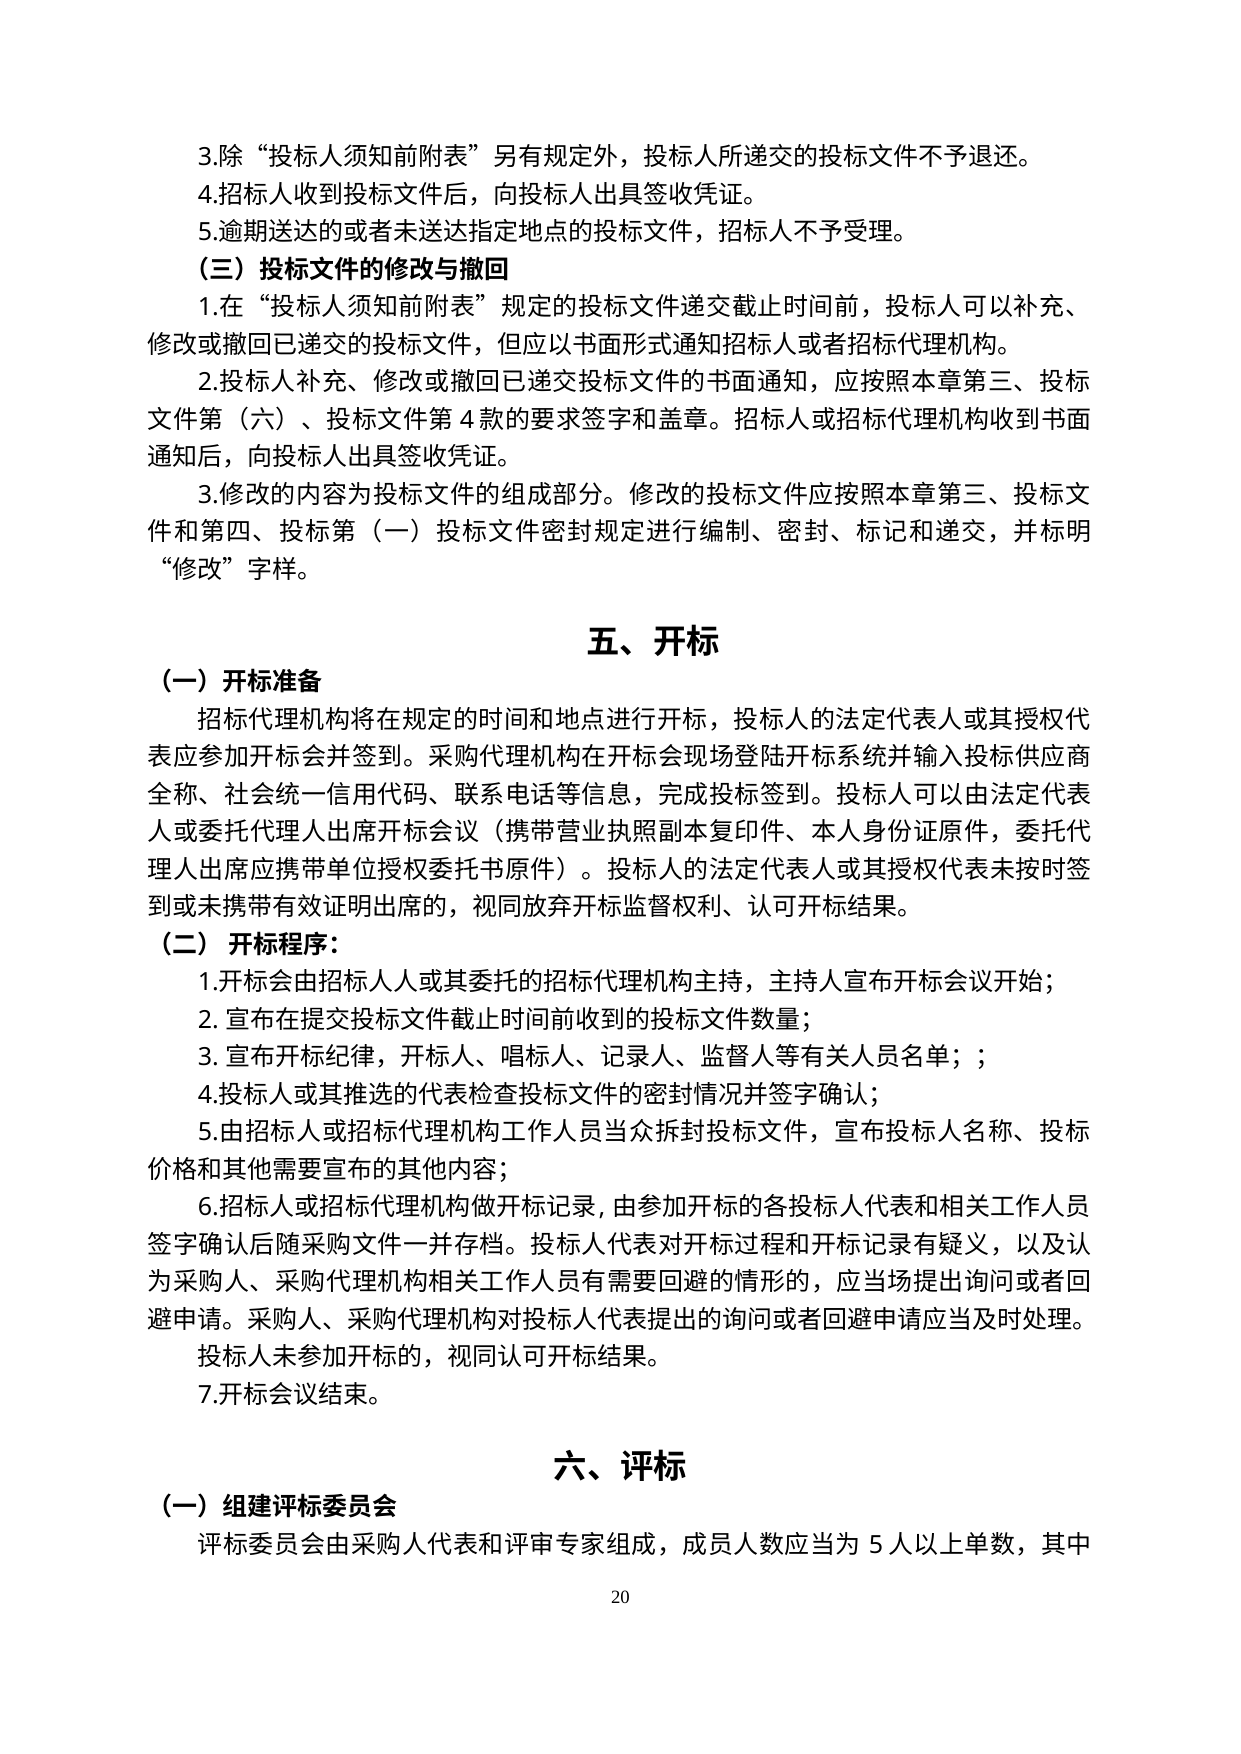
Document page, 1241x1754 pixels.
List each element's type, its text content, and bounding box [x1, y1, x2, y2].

text 五、开标 [148, 623, 1092, 661]
text （一）组建评标委员会 [148, 1486, 1092, 1523]
text 招标代理机构将在规定的时间和地点进行开标，投标人的法定代表人或其授权代表应参加开标会并签到。采购代理机构在开标会现场登陆开标系统并输入投标供应商全称、社会统一信用代码、联系电话等信息，完成投标签到。投标人可以由法定代表人或委托代理人出席开标会议（携带营业执照副本复印件、本人身份证原件，委托代理人出席应携带单位授权委托书原件）。投标人的法定代表人或其授权代表未按时签到或未携带有效证明出席的，视同放弃开标监督权利、认可开标结果。 [148, 698, 1092, 923]
text 3.除“投标人须知前附表”另有规定外，投标人所递交的投标文件不予退还。 [148, 136, 1092, 173]
text 1.在“投标人须知前附表”规定的投标文件递交截止时间前，投标人可以补充、修改或撤回已递交的投标文件，但应以书面形式通知招标人或者招标代理机构。 [148, 286, 1092, 361]
text 5.由招标人或招标代理机构工作人员当众拆封投标文件，宣布投标人名称、投标价格和其他需要宣布的其他内容； [148, 1111, 1092, 1186]
text 7.开标会议结束。 [148, 1373, 1092, 1411]
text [148, 1523, 1092, 1561]
text 3.修改的内容为投标文件的组成部分。修改的投标文件应按照本章第三、投标文件和第四、投标第（一）投标文件密封规定进行编制、密封、标记和递交，并标明“修改”字样。 [148, 473, 1092, 586]
text （一）开标准备 [148, 661, 1092, 698]
text （二） 开标程序： [148, 923, 1092, 961]
text 2. 宣布在提交投标文件截止时间前收到的投标文件数量； [148, 998, 1092, 1036]
text 3. 宣布开标纪律，开标人、唱标人、记录人、监督人等有关人员名单；； [148, 1036, 1092, 1073]
text 投标人未参加开标的，视同认可开标结果。 [148, 1336, 1092, 1373]
text 4.投标人或其推选的代表检查投标文件的密封情况并签字确认； [148, 1073, 1092, 1111]
text （三）投标文件的修改与撤回 [148, 248, 1092, 286]
text 4.招标人收到投标文件后，向投标人出具签收凭证。 [148, 173, 1092, 211]
text 5.逾期送达的或者未送达指定地点的投标文件，招标人不予受理。 [148, 211, 1092, 248]
text 2.投标人补充、修改或撤回已递交投标文件的书面通知，应按照本章第三、投标文件第（六）、投标文件第4款的要求签字和盖章。招标人或招标代理机构收到书面通知后，向投标人出具签收凭证。 [148, 361, 1092, 473]
text 1.开标会由招标人人或其委托的招标代理机构主持，主持人宣布开标会议开始； [148, 961, 1092, 998]
text 六、评标 [148, 1448, 1092, 1486]
text 6.招标人或招标代理机构做开标记录, 由参加开标的各投标人代表和相关工作人员签字确认后随采购文件一并存档。投标人代表对开标过程和开标记录有疑义，以及认为采购人、采购代理机构相关工作人员有需要回避的情形的，应当场提出询问或者回避申请。采购人、采购代理机构对投标人代表提出的询问或者回避申请应当及时处理。 [148, 1186, 1092, 1336]
